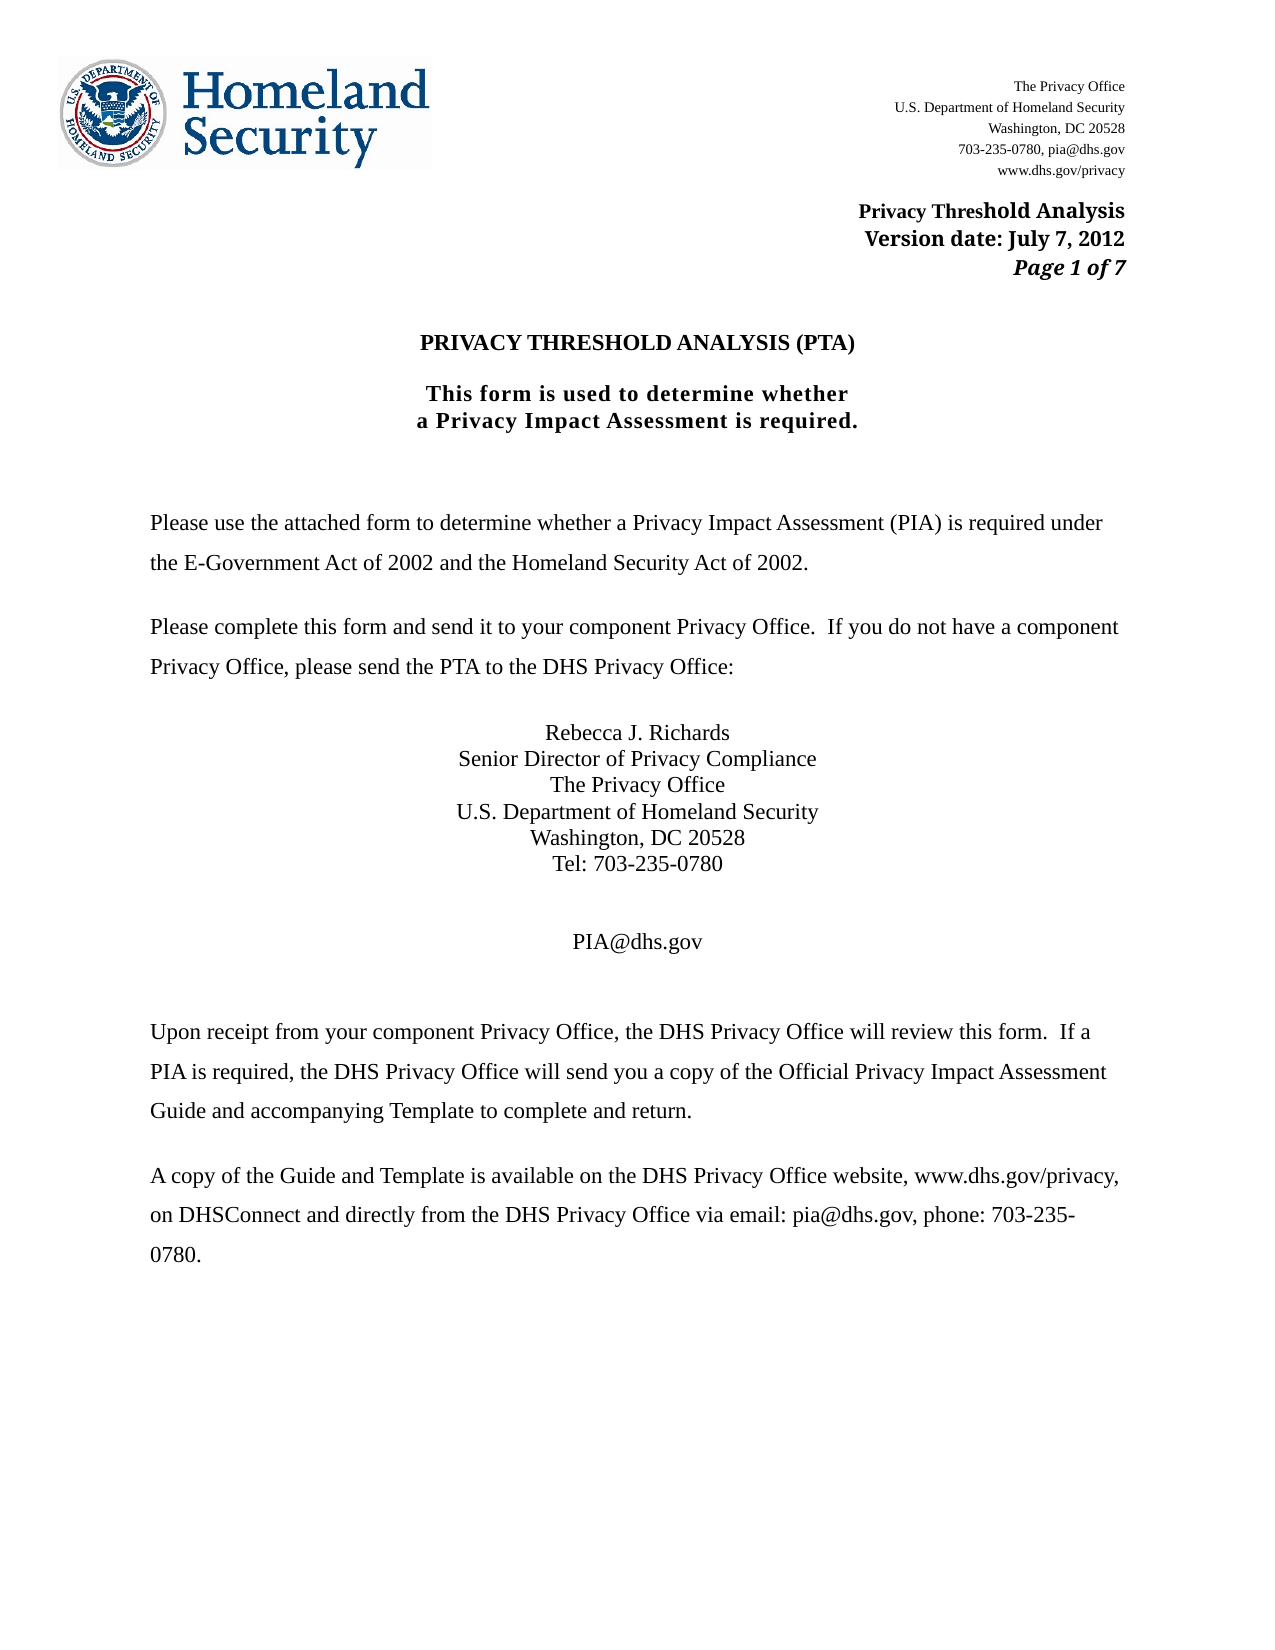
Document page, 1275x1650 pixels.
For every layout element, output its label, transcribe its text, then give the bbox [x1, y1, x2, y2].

text A copy of the Guide and Template is available on the DHS Privacy Office website, www.dhs.gov/privacy, on DHSConnect and directly from the DHS Privacy Office via email: pia@dhs.gov, phone: 703-235-0780. [150, 1162, 1125, 1267]
text Senior Director of Privacy Compliance [150, 745, 1125, 771]
picture [57, 56, 432, 170]
text Please complete this form and send it to your component Privacy Office. If you do not have a component Privacy Office, please send the PTA to the DHS Privacy Office: [150, 613, 1125, 679]
text Rebecca J. Richards [150, 719, 1125, 745]
text The Privacy Office [150, 771, 1125, 798]
text Please use the attached form to determine whether a Privacy Impact Assessment (PIA) is required under the E-Government Act of 2002 and the Homeland Security Act of 2002. [150, 509, 1125, 575]
text U.S. Department of Homeland Security [150, 798, 1125, 824]
text Washington, DC 20528 [150, 824, 1125, 850]
text Tel: 703-235-0780 [150, 850, 1125, 877]
title PRIVACY THRESHOLD ANALYSIS (PTA) [150, 329, 1125, 355]
text PIA@dhs.gov [150, 928, 1125, 954]
title This form is used to determine whether a Privacy Impact Assessment is required. [150, 380, 1125, 433]
text Upon receipt from your component Privacy Office, the DHS Privacy Office will review this form. If a PIA is required, the DHS Privacy Office will send you a copy of the Official Privacy Impact Assessment Guide and accompanying Template to complete and return. [150, 1018, 1125, 1124]
